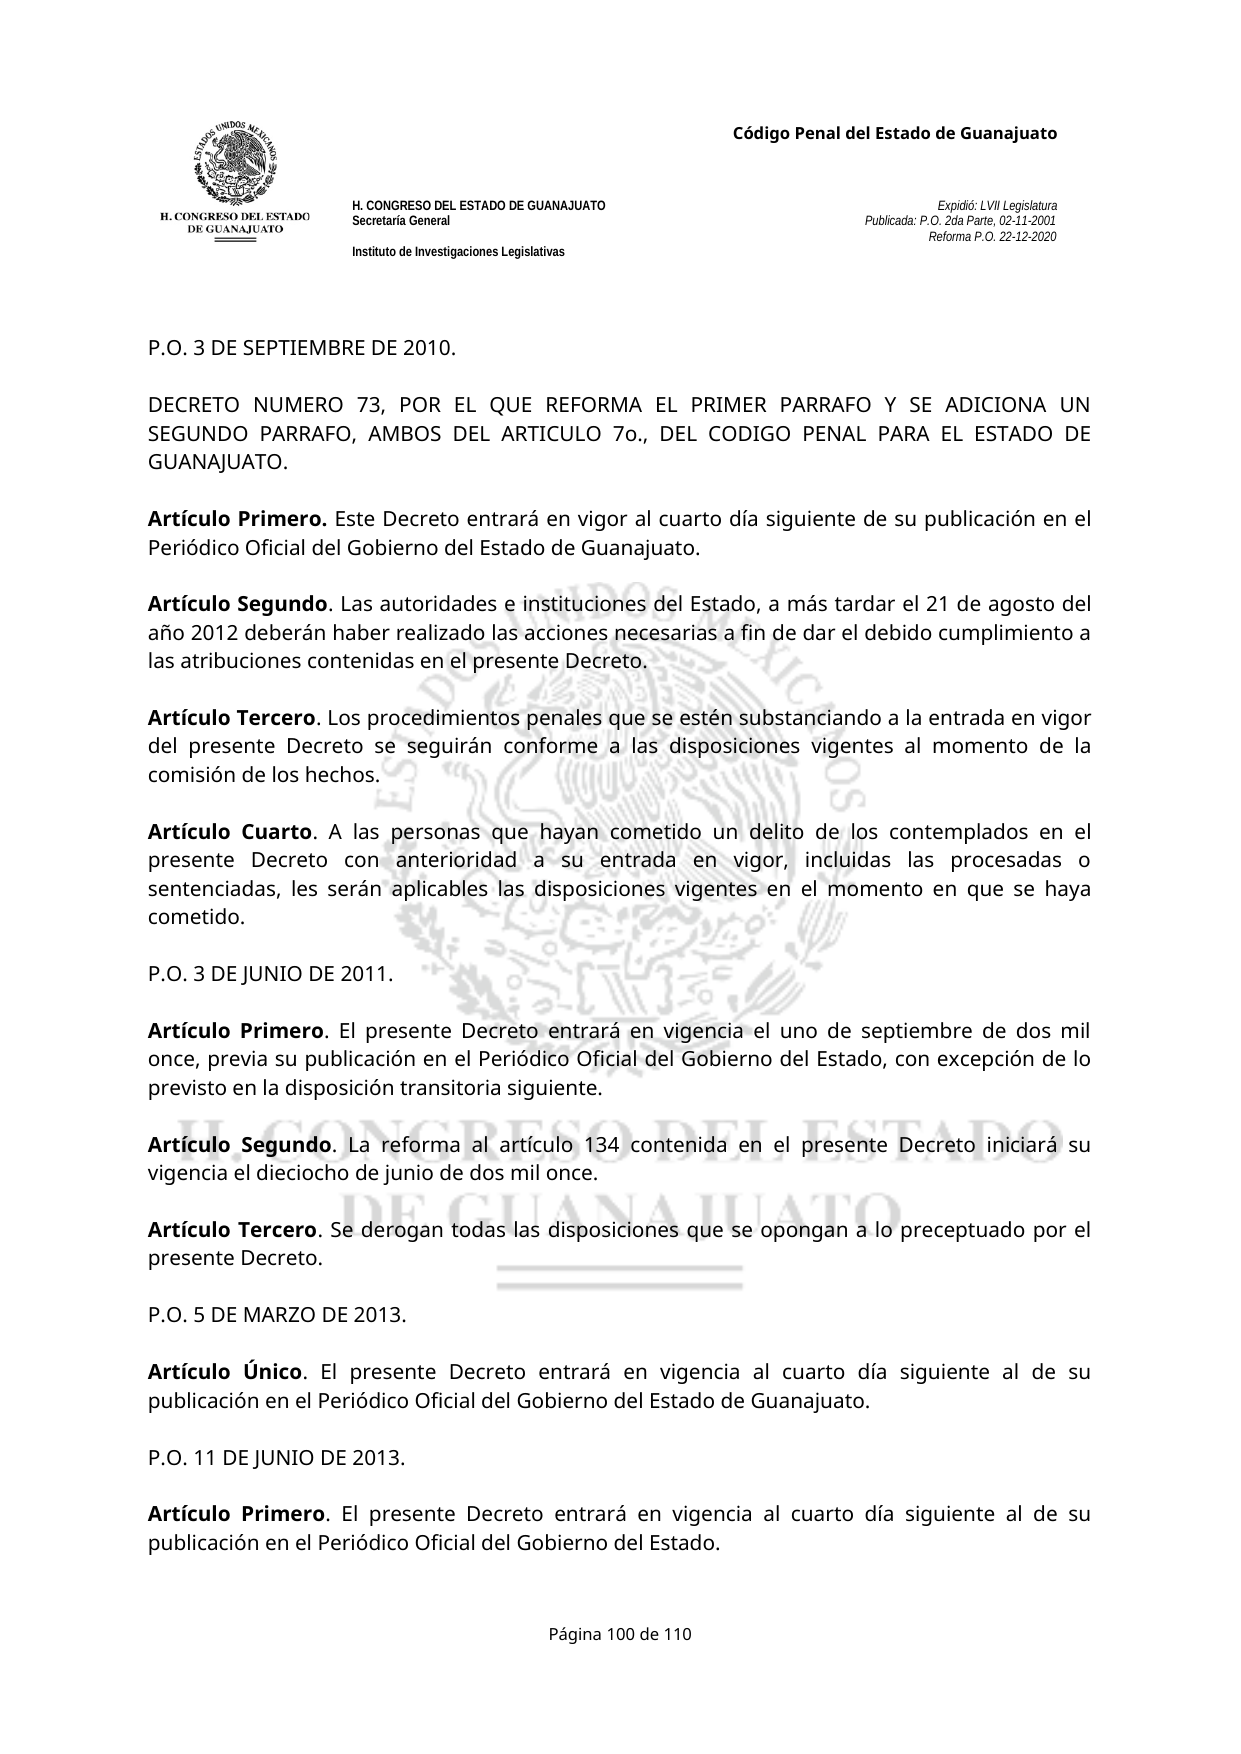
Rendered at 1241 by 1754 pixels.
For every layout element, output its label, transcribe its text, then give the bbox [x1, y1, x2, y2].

text Artículo Tercero. Se derogan todas las disposiciones que se opongan a lo preceptuado por el presente Decreto. [148, 1215, 1092, 1272]
text Artículo Segundo. La reforma al artículo 134 contenida en el presente Decreto iniciará su vigencia el dieciocho de junio de dos mil once. [148, 1130, 1092, 1187]
text Artículo Primero. Este Decreto entrará en vigor al cuarto día siguiente de su publicación en el Periódico Oficial del Gobierno del Estado de Guanajuato. [148, 504, 1092, 561]
text Artículo Cuarto. A las personas que hayan cometido un delito de los contemplados en el presente Decreto con anterioridad a su entrada en vigor, incluidas las procesadas o sentenciadas, les serán aplicables las disposiciones vigentes en el momento en que se haya cometido. [148, 817, 1092, 931]
text P.O. 3 DE SEPTIEMBRE DE 2010. [148, 333, 1092, 362]
text DECRETO NUMERO 73, POR EL QUE REFORMA EL PRIMER PARRAFO Y SE ADICIONA UN SEGUNDO PARRAFO, AMBOS DEL ARTICULO 7o., DEL CODIGO PENAL PARA EL ESTADO DE GUANAJUATO. [148, 390, 1092, 476]
text P.O. 5 DE MARZO DE 2013. [148, 1300, 1092, 1329]
text Artículo Único. El presente Decreto entrará en vigencia al cuarto día siguiente al de su publicación en el Periódico Oficial del Gobierno del Estado de Guanajuato. [148, 1357, 1092, 1414]
text Artículo Primero. El presente Decreto entrará en vigencia al cuarto día siguiente al de su publicación en el Periódico Oficial del Gobierno del Estado. [148, 1499, 1092, 1556]
text Artículo Segundo. Las autoridades e instituciones del Estado, a más tardar el 21 de agosto del año 2012 deberán haber realizado las acciones necesarias a fin de dar el debido cumplimiento a las atribuciones contenidas en el presente Decreto. [148, 589, 1092, 675]
text Artículo Primero. El presente Decreto entrará en vigencia el uno de septiembre de dos mil once, previa su publicación en el Periódico Oficial del Gobierno del Estado, con excepción de lo previsto en la disposición transitoria siguiente. [148, 1016, 1092, 1101]
picture [160, 121, 310, 248]
text Artículo Tercero. Los procedimientos penales que se estén substanciando a la entrada en vigor del presente Decreto se seguirán conforme a las disposiciones vigentes al momento de la comisión de los hechos. [148, 703, 1092, 788]
text P.O. 3 DE JUNIO DE 2011. [148, 959, 1092, 988]
text P.O. 11 DE JUNIO DE 2013. [148, 1443, 1092, 1471]
